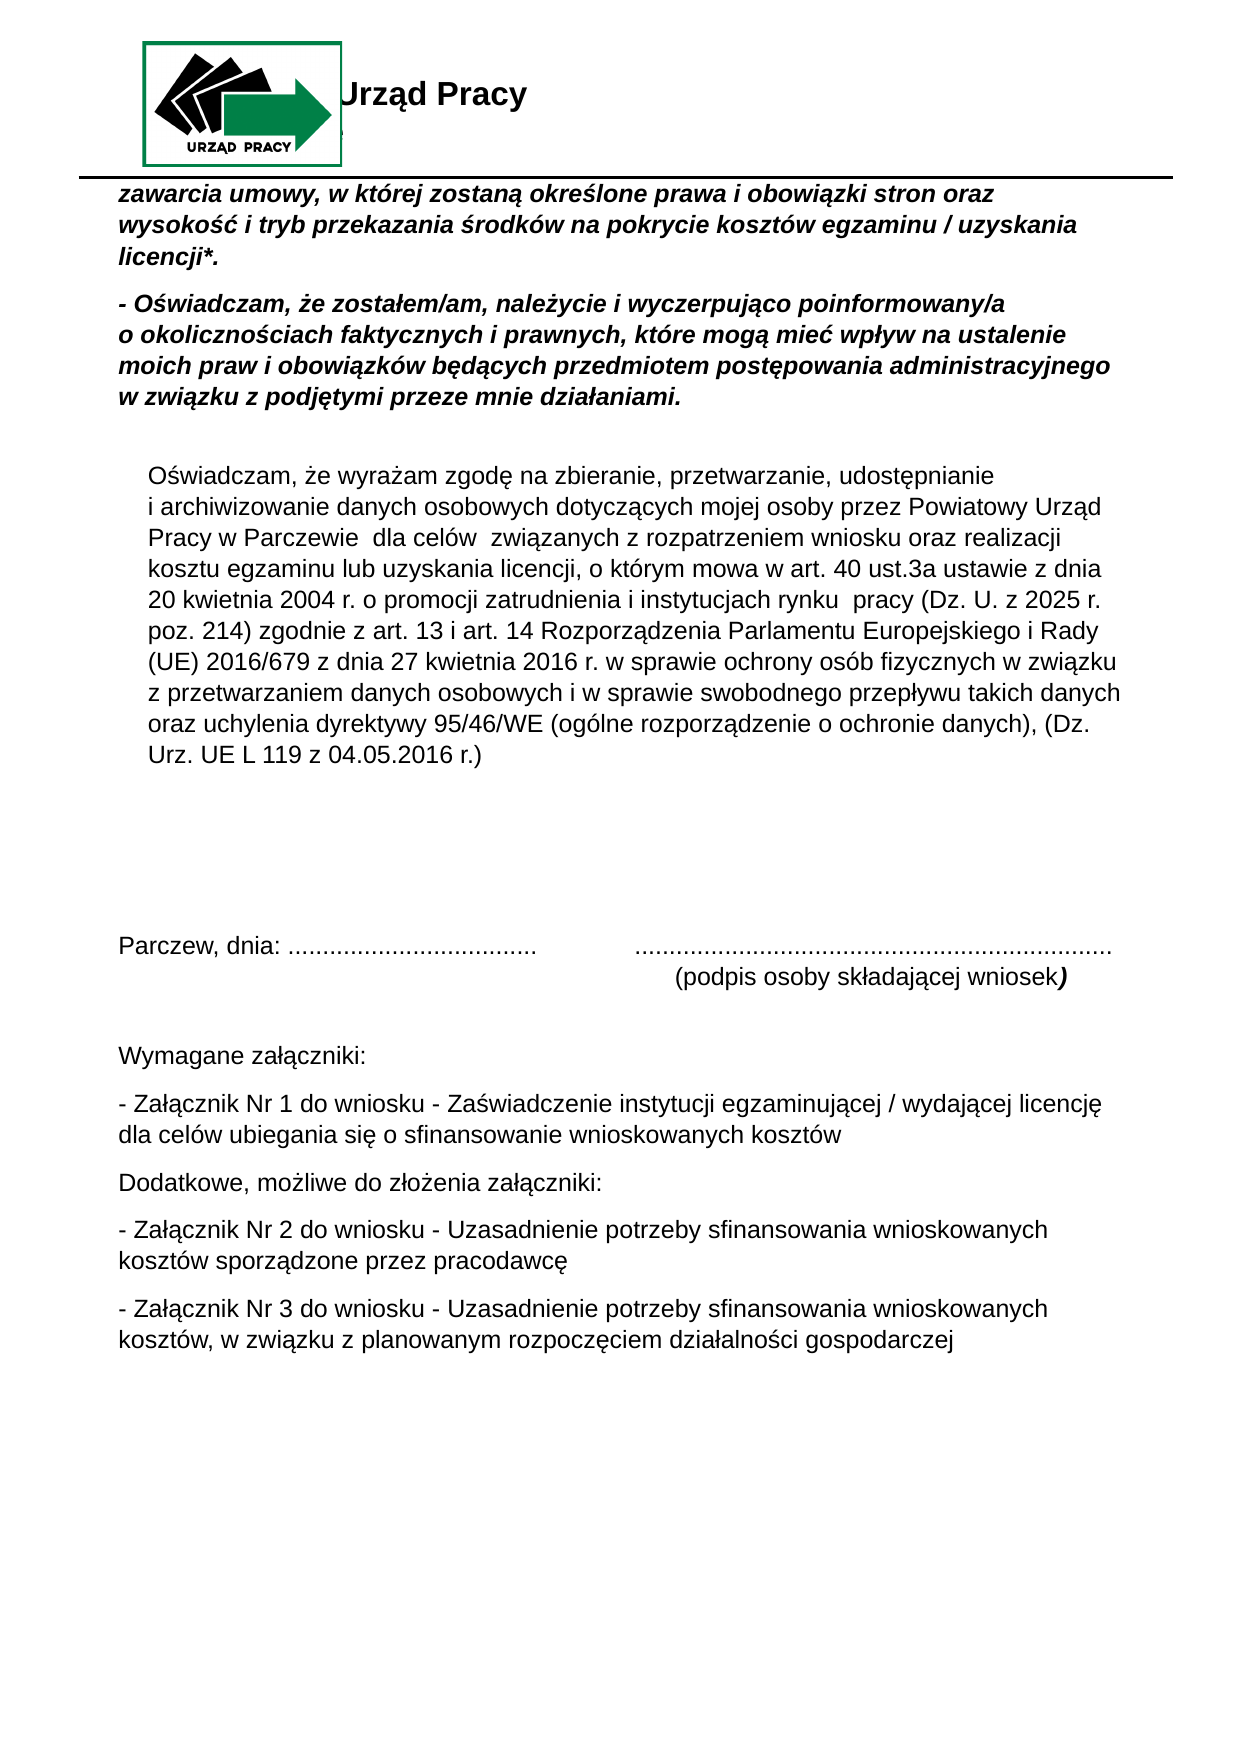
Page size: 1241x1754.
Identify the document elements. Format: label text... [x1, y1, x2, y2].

text Wymagane załączniki: [118, 1041, 1122, 1070]
text Parczew, dnia: .................................... ..................................................................... [118, 931, 1122, 960]
text - Załącznik Nr 1 do wniosku - Zaświadczenie instytucji egzaminującej / wydającej licencję dla celów ubiegania się o sfinansowanie wnioskowanych kosztów [118, 1089, 1122, 1148]
picture [142, 41, 343, 167]
text (podpis osoby składającej wniosek) [148, 962, 1122, 991]
text Dodatkowe, możliwe do złożenia załączniki: [118, 1167, 1122, 1196]
text Oświadczam, że wyrażam zgodę na zbieranie, przetwarzanie, udostępnianie i archiwizowanie danych osobowych dotyczących mojej osoby przez Powiatowy Urząd Pracy w Parczewie dla celów związanych z rozpatrzeniem wniosku oraz realizacji kosztu egzaminu lub uzyskania licencji, o którym mowa w art. 40 ust.3a ustawie z dnia 20 kwietnia 2004 r. o promocji zatrudnienia i instytucjach rynku pracy (Dz. U. z 2025 r. poz. 214) zgodnie z art. 13 i art. 14 Rozporządzenia Parlamentu Europejskiego i Rady (UE) 2016/679 z dnia 27 kwietnia 2016 r. w sprawie ochrony osób fizycznych w związku z przetwarzaniem danych osobowych i w sprawie swobodnego przepływu takich danych oraz uchylenia dyrektywy 95/46/WE (ogólne rozporządzenie o ochronie danych), (Dz. Urz. UE L 119 z 04.05.2016 r.) [148, 461, 1137, 769]
text - Oświadczam, że zostałem/am, należycie i wyczerpująco poinformowany/a [118, 289, 1122, 318]
text - Załącznik Nr 2 do wniosku - Uzasadnienie potrzeby sfinansowania wnioskowanych kosztów sporządzone przez pracodawcę [118, 1215, 1122, 1275]
text o okolicznościach faktycznych i prawnych, które mogą mieć wpływ na ustalenie moich praw i obowiązków będących przedmiotem postępowania administracyjnego w związku z podjętymi przeze mnie działaniami. [118, 320, 1122, 411]
text - Załącznik Nr 3 do wniosku - Uzasadnienie potrzeby sfinansowania wnioskowanych kosztów, w związku z planowanym rozpoczęciem działalności gospodarczej [118, 1294, 1122, 1354]
